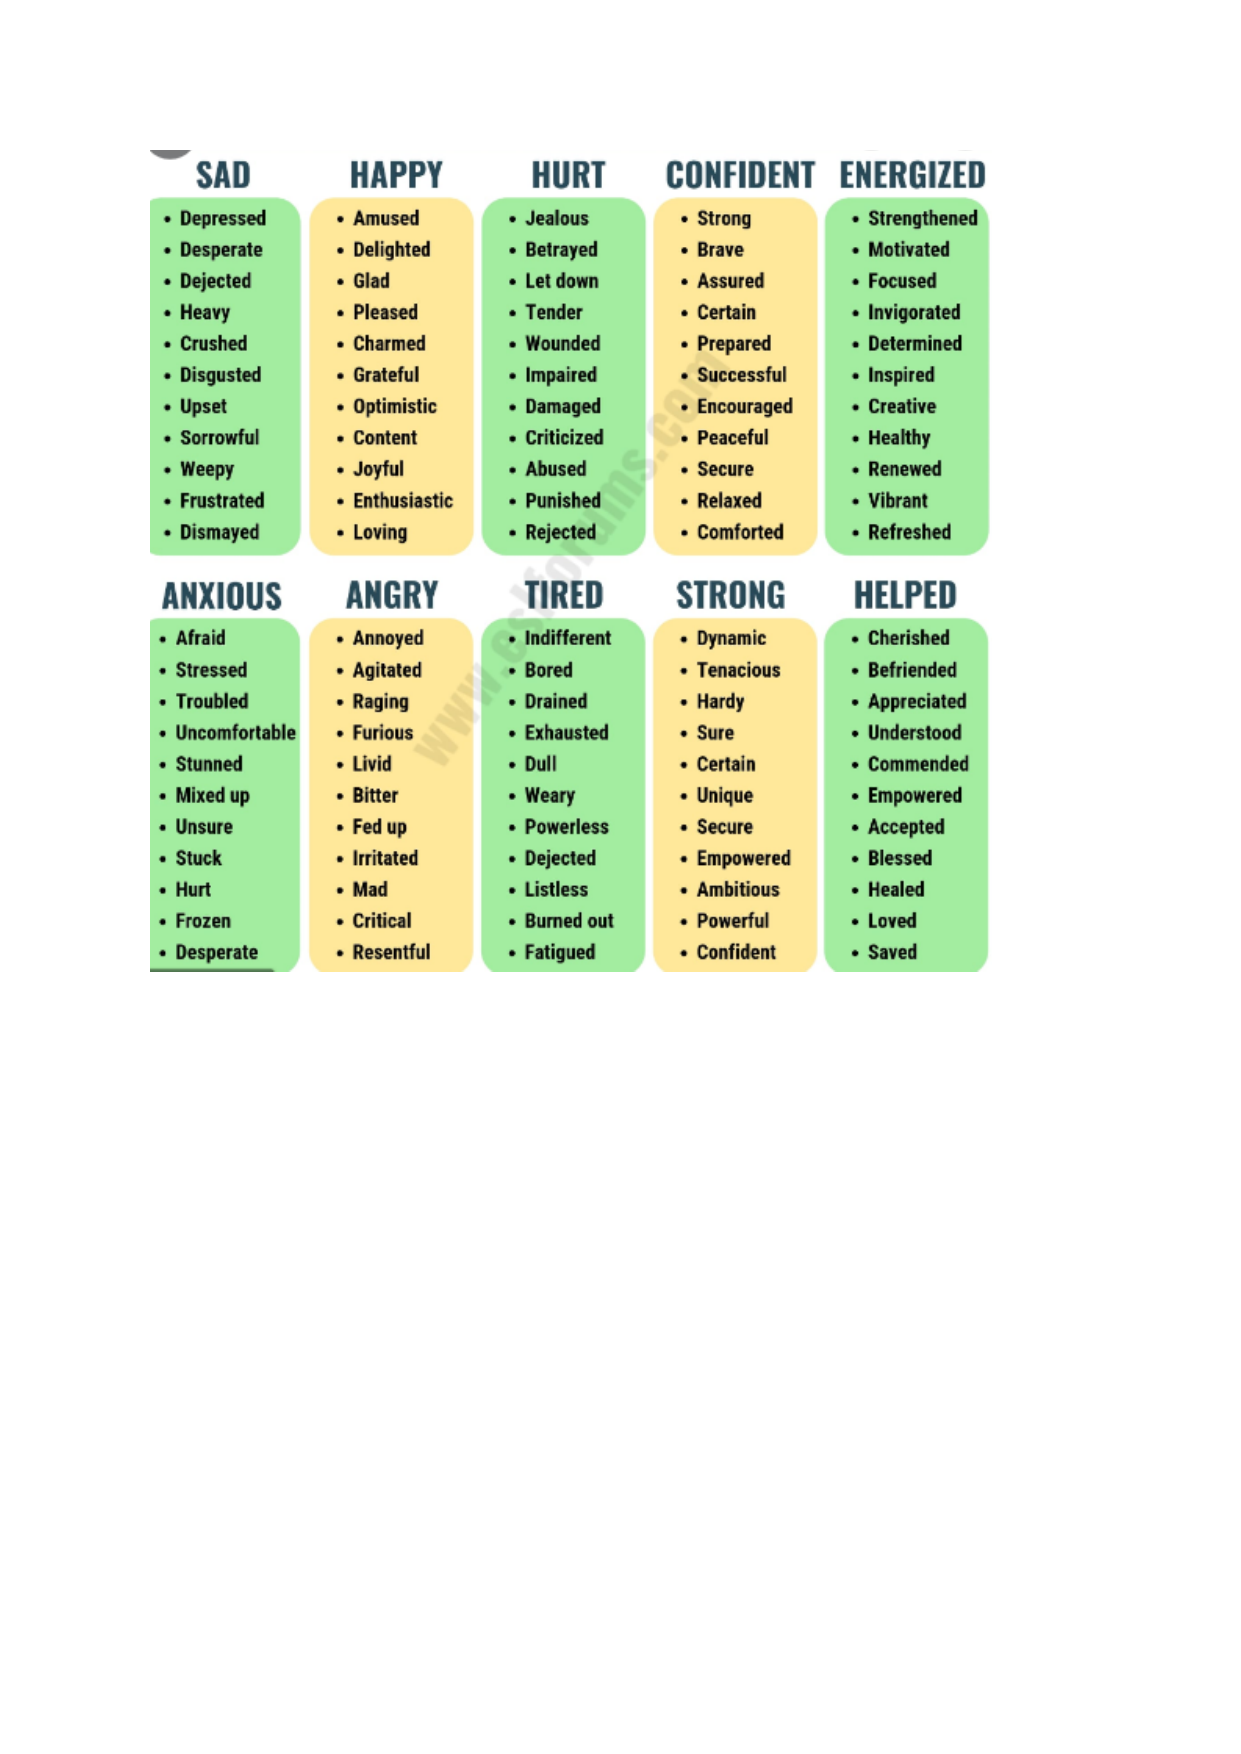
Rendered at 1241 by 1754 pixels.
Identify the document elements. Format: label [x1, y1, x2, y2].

picture [150, 150, 993, 972]
